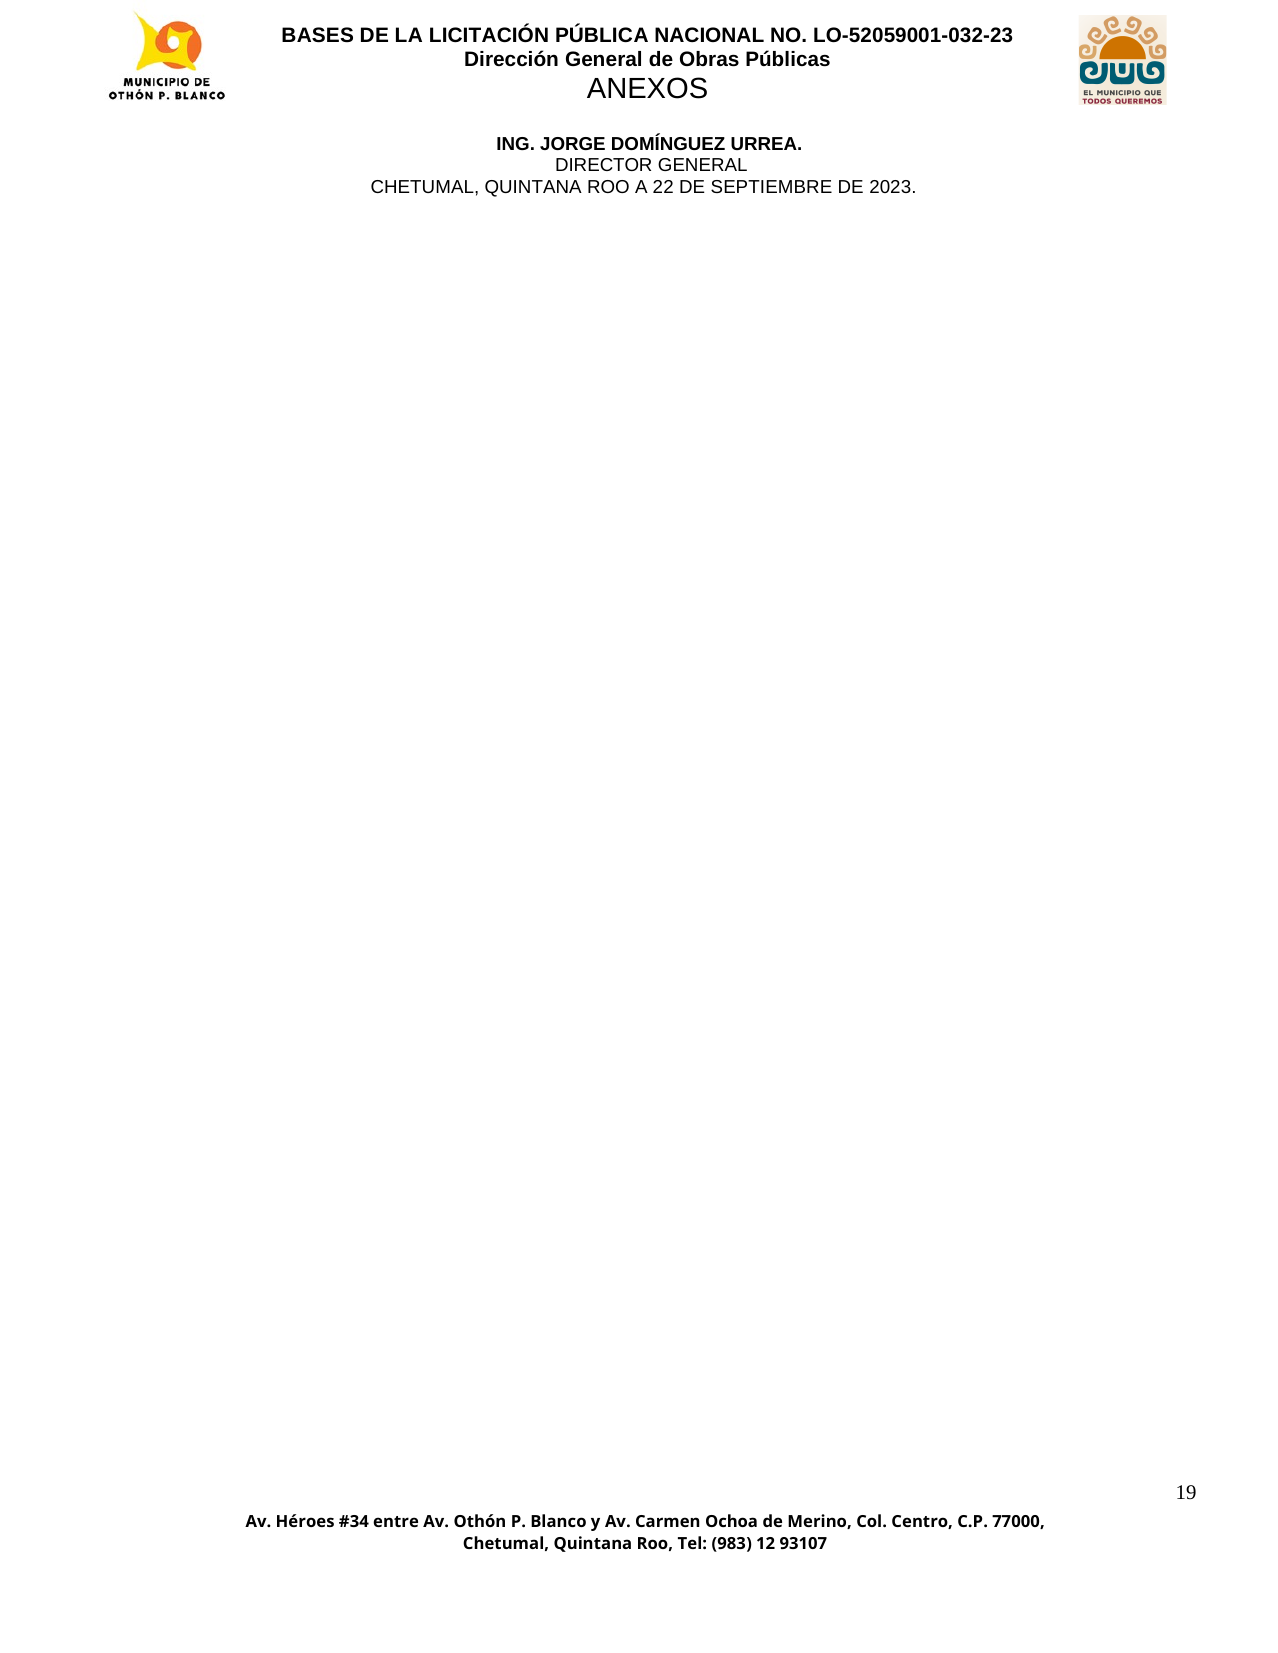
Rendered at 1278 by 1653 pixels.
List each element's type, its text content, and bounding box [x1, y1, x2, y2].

picture [1078, 15, 1167, 105]
picture [104, 0, 237, 114]
text CHETUMAL, QUINTANA ROO A 22 DE SEPTIEMBRE DE 2023. [94, 176, 1193, 197]
text DIRECTOR GENERAL [404, 155, 898, 176]
text ING. JORGE DOMÍNGUEZ URREA. [448, 134, 850, 154]
